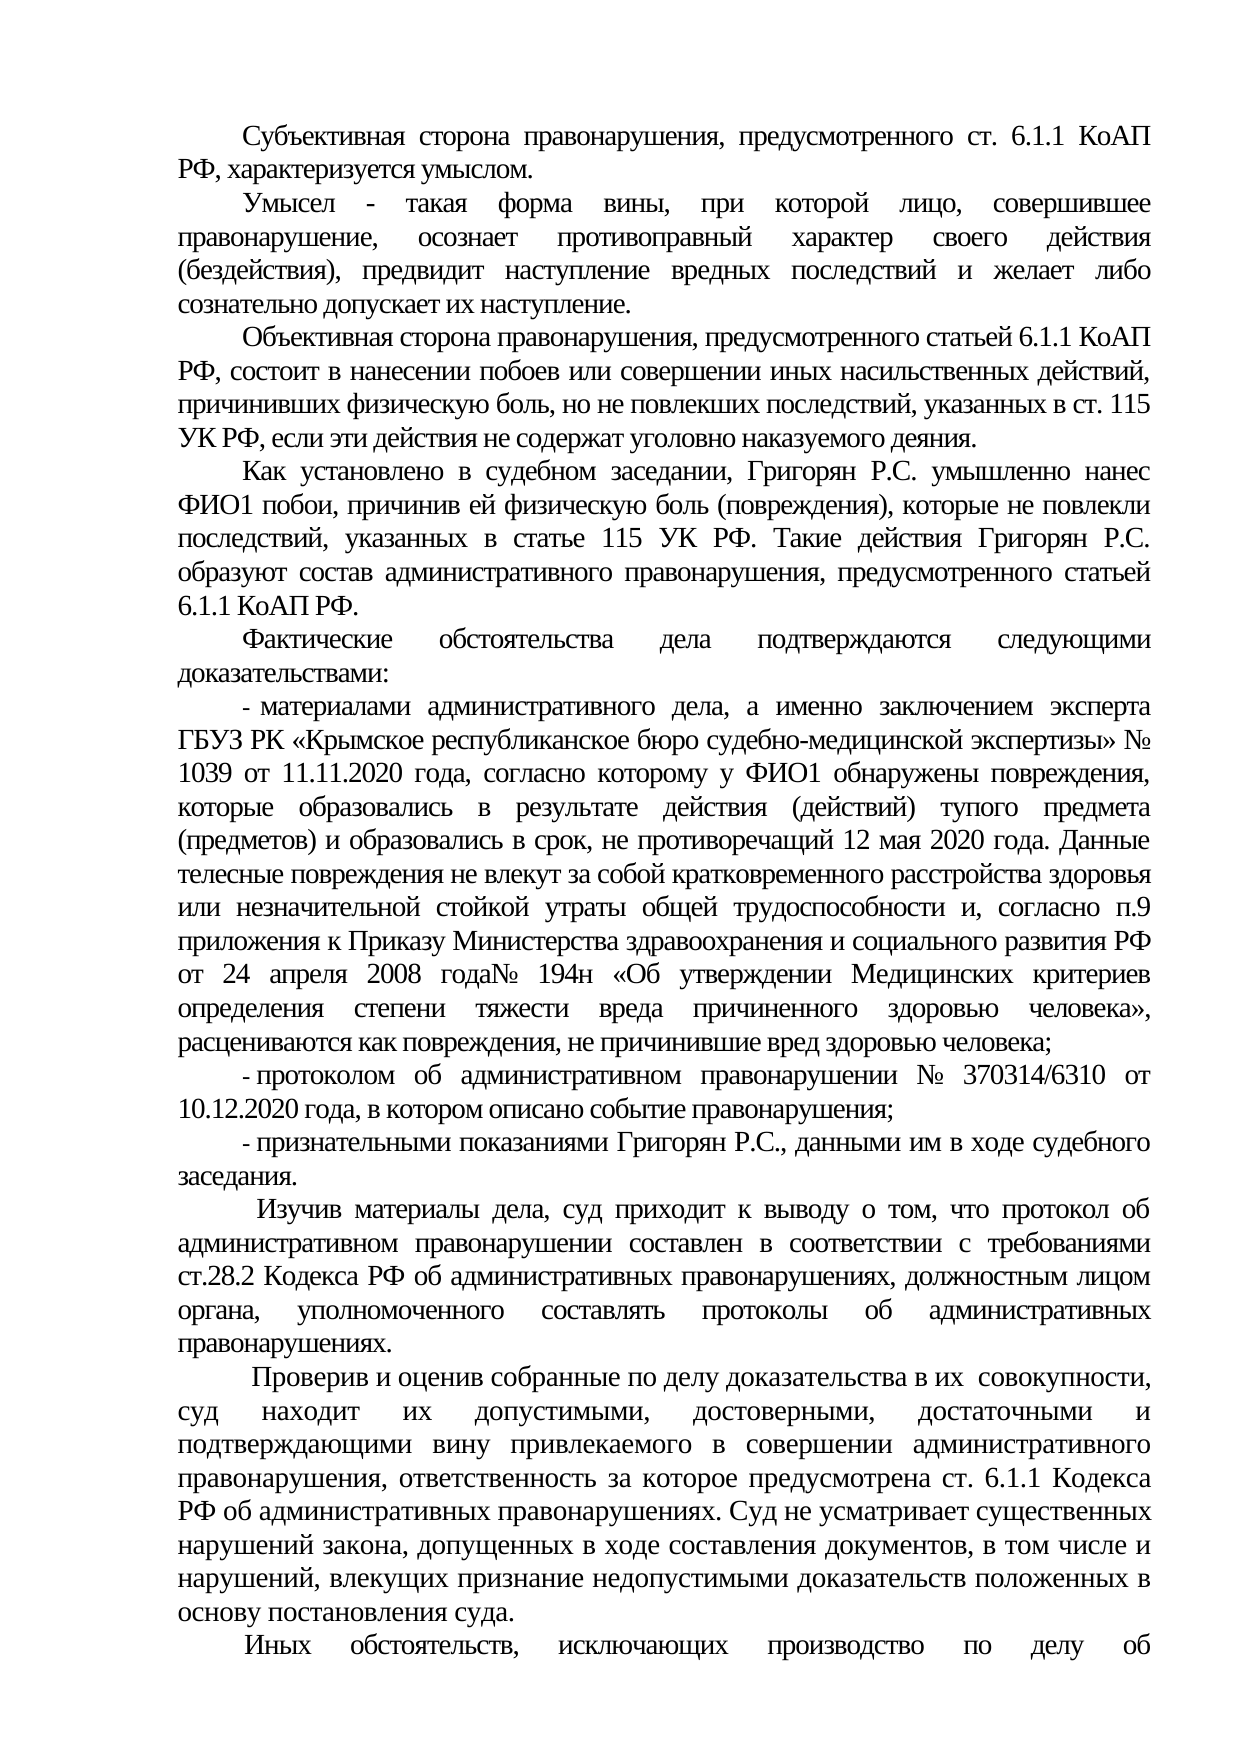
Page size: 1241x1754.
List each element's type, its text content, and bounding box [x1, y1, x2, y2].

text Изучив материалы дела, суд приходит к выводу о том, что протокол об административном правонарушении составлен в соответствии с требованиями ст.28.2 Кодекса РФ об административных правонарушениях, должностным лицом органа, уполномоченного составлять протоколы об административных правонарушениях. [177, 1191, 1152, 1359]
list протоколом об административном правонарушении № 370314/6310 от 10.12.2020 года, в котором описано событие правонарушения; [177, 1057, 1152, 1124]
text Как установлено в судебном заседании, Григорян Р.С. умышленно нанес ФИО1 побои, причинив ей физическую боль (повреждения), которые не повлекли последствий, указанных в статье 115 УК РФ. Такие действия Григорян Р.С. образуют состав административного правонарушения, предусмотренного статьей 6.1.1 КоАП РФ. [177, 453, 1152, 621]
list материалами административного дела, а именно заключением эксперта ГБУЗ РК «Крымское республиканское бюро судебно-медицинской экспертизы» № 1039 от 11.11.2020 года, согласно которому у ФИО1 обнаружены повреждения, которые образовались в результате действия (действий) тупого предмета (предметов) и образовались в срок, не противоречащий 12 мая 2020 года. Данные телесные повреждения не влекут за собой кратковременного расстройства здоровья или незначительной стойкой утраты общей трудоспособности и, согласно п.9 приложения к Приказу Министерства здравоохранения и социального развития РФ от 24 апреля 2008 года№ 194н «Об утверждении Медицинских критериев определения степени тяжести вреда причиненного здоровью человека», расцениваются как повреждения, не причинившие вред здоровью человека; [177, 688, 1152, 1057]
list признательными показаниями Григорян Р.С., данными им в ходе судебного заседания. [177, 1124, 1152, 1191]
text Проверив и оценив собранные по делу доказательства в их совокупности, суд находит их допустимыми, достоверными, достаточными и подтверждающими вину привлекаемого в совершении административного правонарушения, ответственность за которое предусмотрена ст. 6.1.1 Кодекса РФ об административных правонарушениях. Суд не усматривает существенных нарушений закона, допущенных в ходе составления документов, в том числе и нарушений, влекущих признание недопустимыми доказательств положенных в основу постановления суда. [177, 1359, 1152, 1627]
text Субъективная сторона правонарушения, предусмотренного ст. 6.1.1 КоАП РФ, характеризуется умыслом. [177, 118, 1152, 185]
text Объективная сторона правонарушения, предусмотренного статьей 6.1.1 КоАП РФ, состоит в нанесении побоев или совершении иных насильственных действий, причинивших физическую боль, но не повлекших последствий, указанных в ст. 115 УК РФ, если эти действия не содержат уголовно наказуемого деяния. [177, 319, 1152, 453]
text Фактические обстоятельства дела подтверждаются следующими доказательствами: [177, 621, 1152, 688]
text Умысел - такая форма вины, при которой лицо, совершившее правонарушение, осознает противоправный характер своего действия (бездействия), предвидит наступление вредных последствий и желает либо сознательно допускает их наступление. [177, 185, 1152, 319]
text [177, 1627, 1152, 1661]
